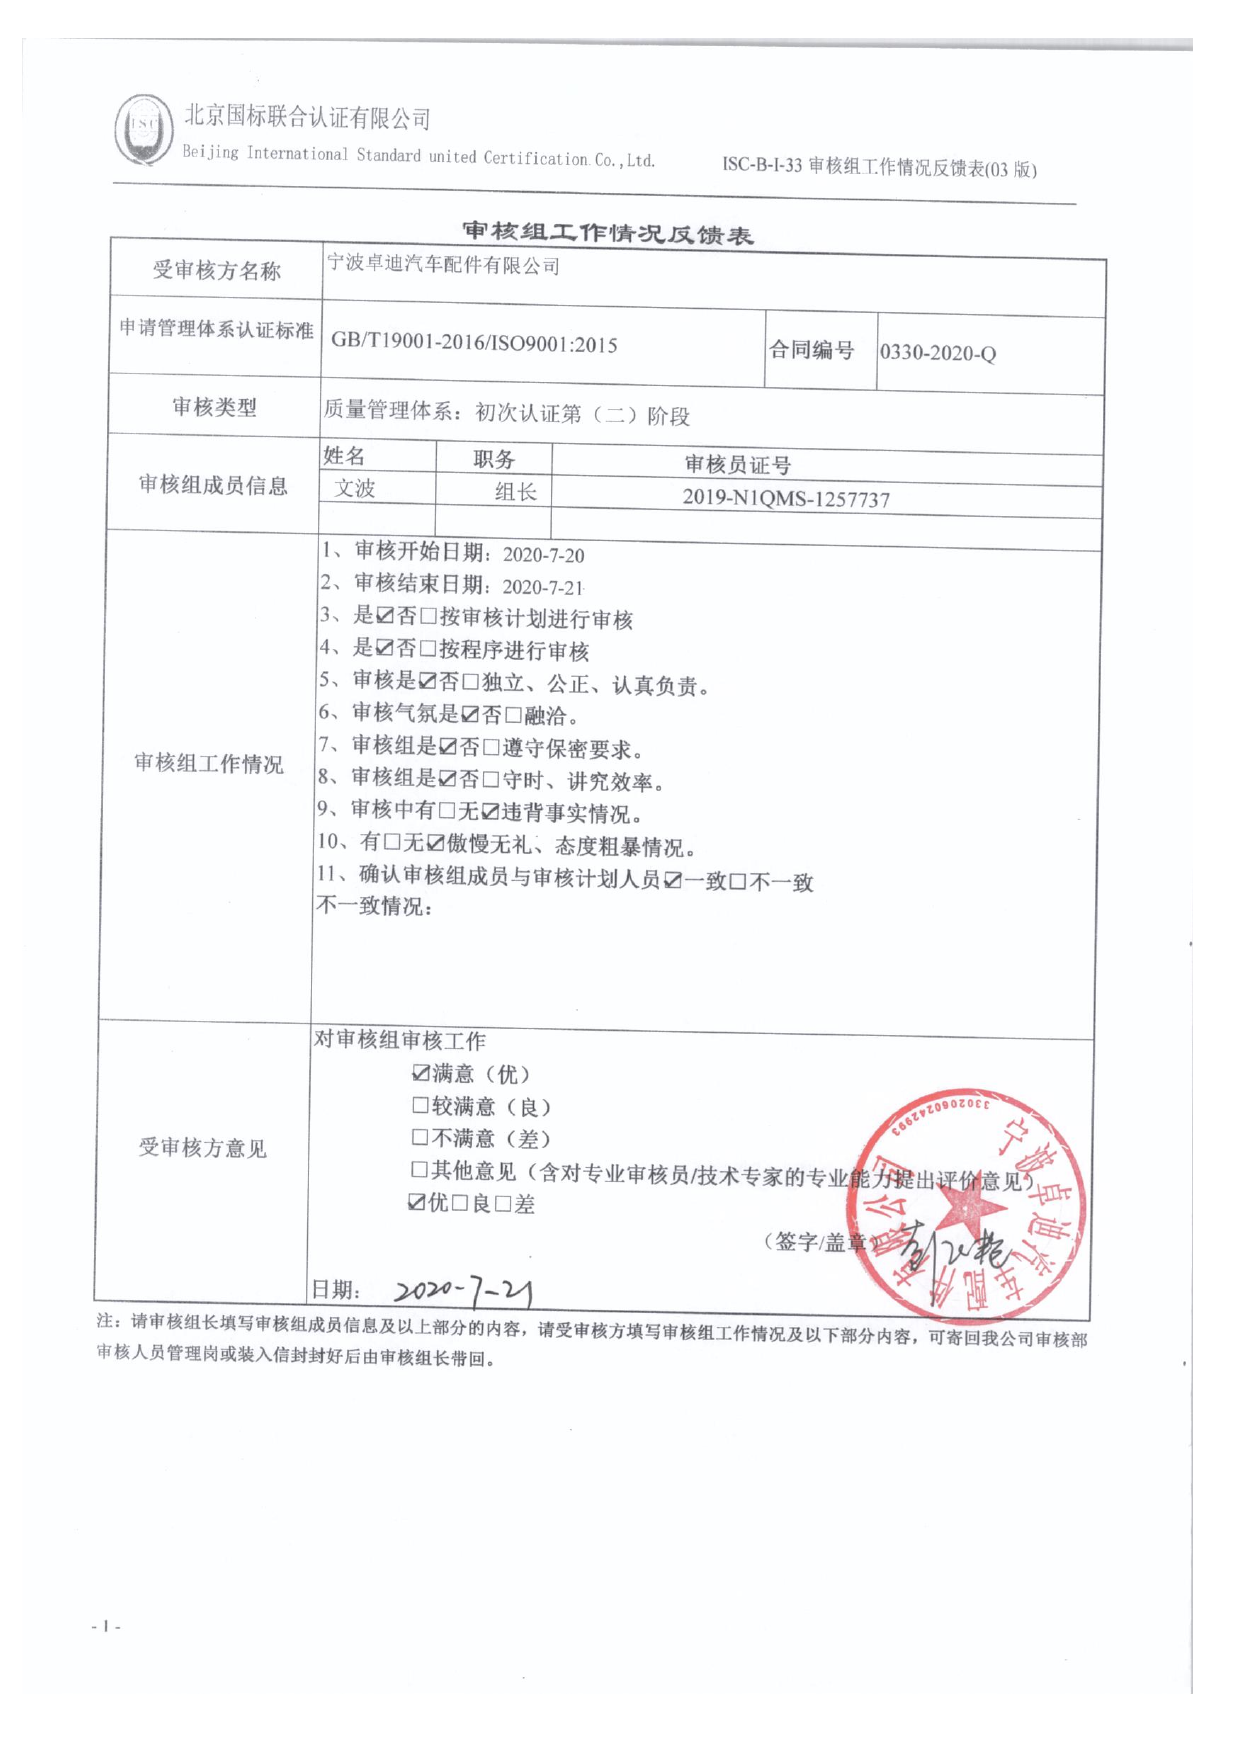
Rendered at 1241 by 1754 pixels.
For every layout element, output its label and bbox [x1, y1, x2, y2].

picture [22, 38, 1193, 1694]
